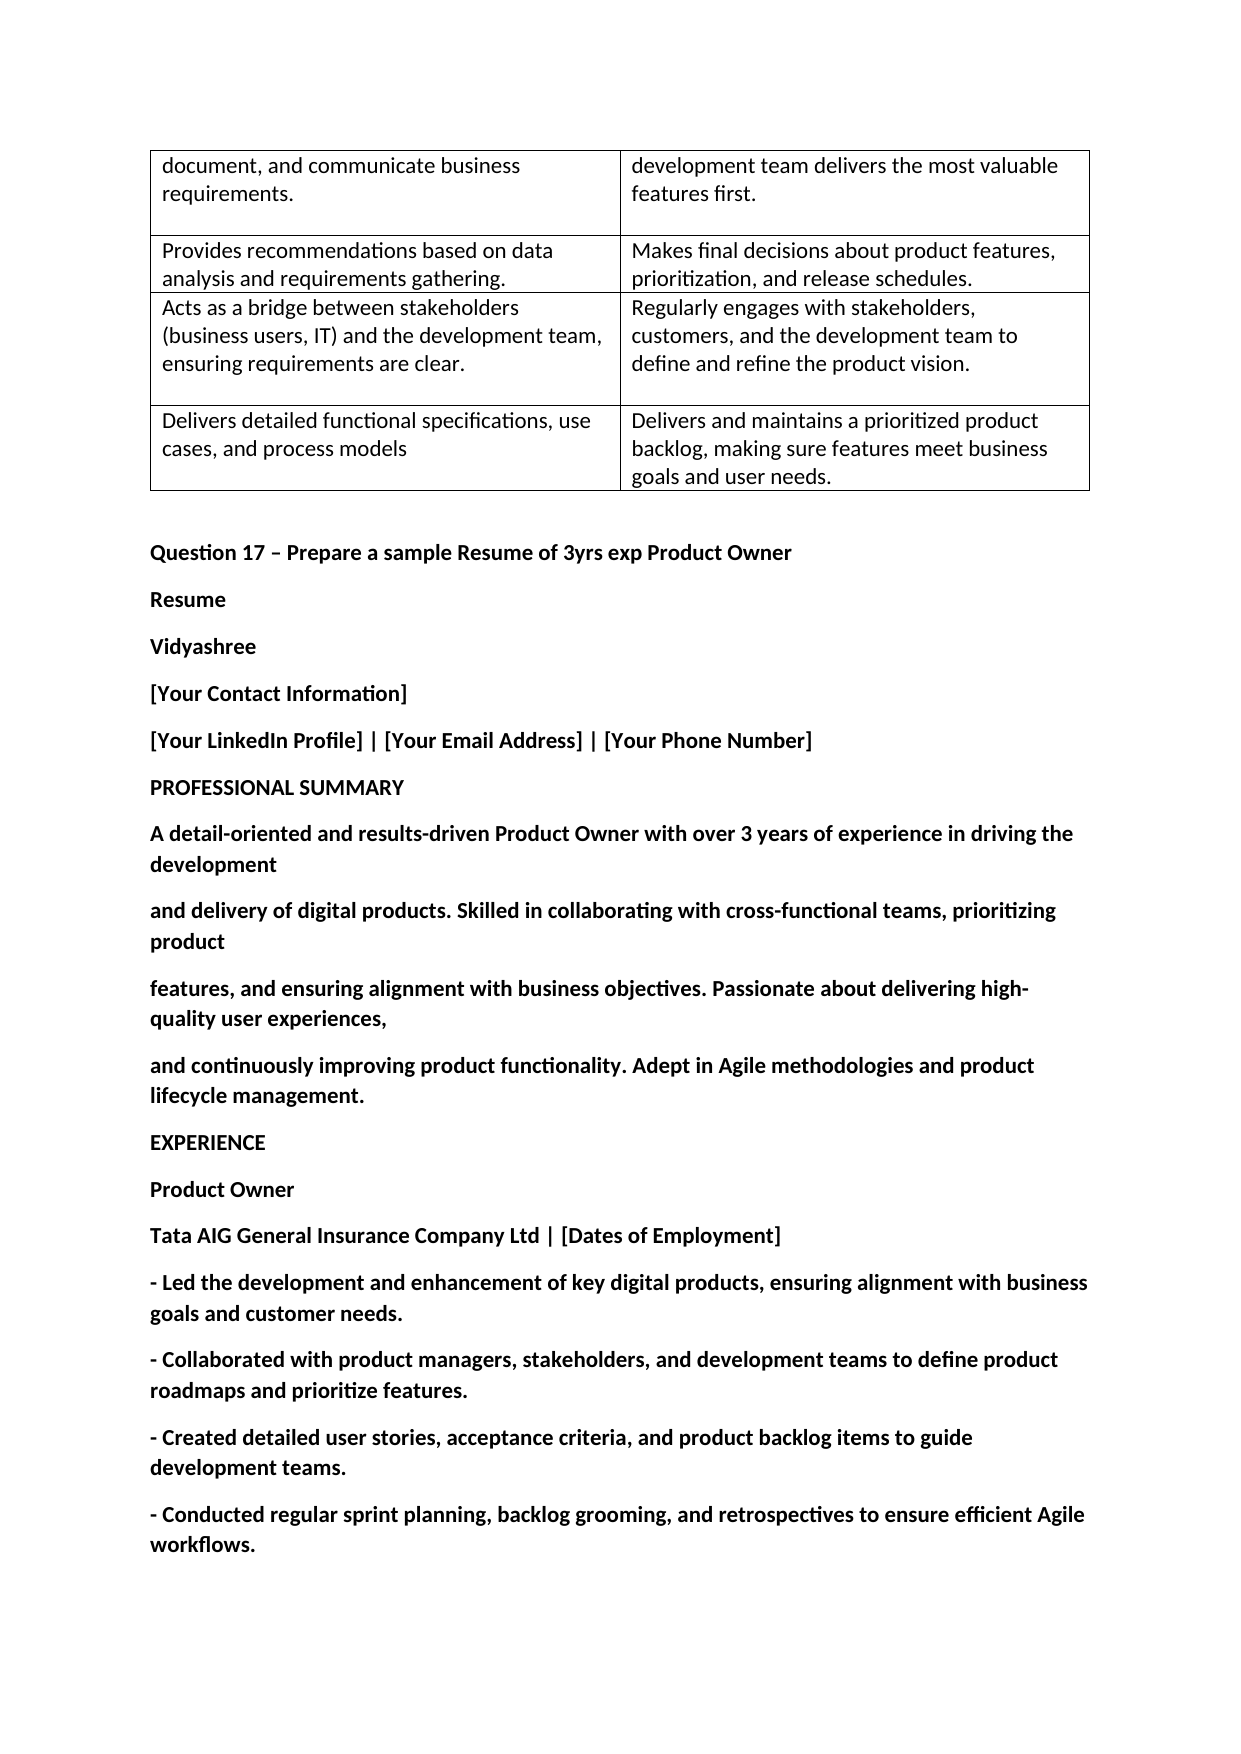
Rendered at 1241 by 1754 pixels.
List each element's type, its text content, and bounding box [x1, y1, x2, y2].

text PROFESSIONAL SUMMARY [150, 773, 1090, 801]
table_cell Makes final decisions about product features, prioritization, and release schedules. [621, 236, 1089, 292]
text - Collaborated with product managers, stakeholders, and development teams to define product roadmaps and prioritize features. [150, 1346, 1090, 1404]
text - Created detailed user stories, acceptance criteria, and product backlog items to guide development teams. [150, 1423, 1090, 1481]
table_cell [621, 151, 1089, 235]
text [Your LinkedIn Profile] | [Your Email Address] | [Your Phone Number] [150, 726, 1090, 754]
text [Your Contact Information] [150, 679, 1090, 707]
text - Led the development and enhancement of key digital products, ensuring alignment with business goals and customer needs. [150, 1268, 1090, 1327]
text EXPERIENCE [150, 1128, 1090, 1156]
text features, and ensuring alignment with business objectives. Passionate about delivering high-quality user experiences, [150, 974, 1090, 1032]
text Vidyashree [150, 632, 1090, 660]
text A detail-oriented and results-driven Product Owner with over 3 years of experience in driving the development [150, 819, 1090, 878]
table_cell Provides recommendations based on data analysis and requirements gathering. [151, 236, 620, 292]
text Product Owner [150, 1175, 1090, 1203]
table_cell Acts as a bridge between stakeholders (business users, IT) and the development team, ensuring requirements are clear. [151, 293, 620, 405]
table_cell Delivers and maintains a prioritized product backlog, making sure features meet business goals and user needs. [621, 406, 1089, 490]
text Tata AIG General Insurance Company Ltd | [Dates of Employment] [150, 1222, 1090, 1250]
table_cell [151, 151, 620, 235]
text - Conducted regular sprint planning, backlog grooming, and retrospectives to ensure efficient Agile workflows. [150, 1500, 1090, 1558]
text and delivery of digital products. Skilled in collaborating with cross-functional teams, prioritizing product [150, 897, 1090, 955]
table_cell Regularly engages with stakeholders, customers, and the development team to define and refine the product vision. [621, 293, 1089, 405]
text Question 17 – Prepare a sample Resume of 3yrs exp Product Owner [150, 538, 1090, 566]
text and continuously improving product functionality. Adept in Agile methodologies and product lifecycle management. [150, 1051, 1090, 1109]
text Resume [150, 585, 1090, 613]
table_cell Delivers detailed functional specifications, use cases, and process models [151, 406, 620, 490]
